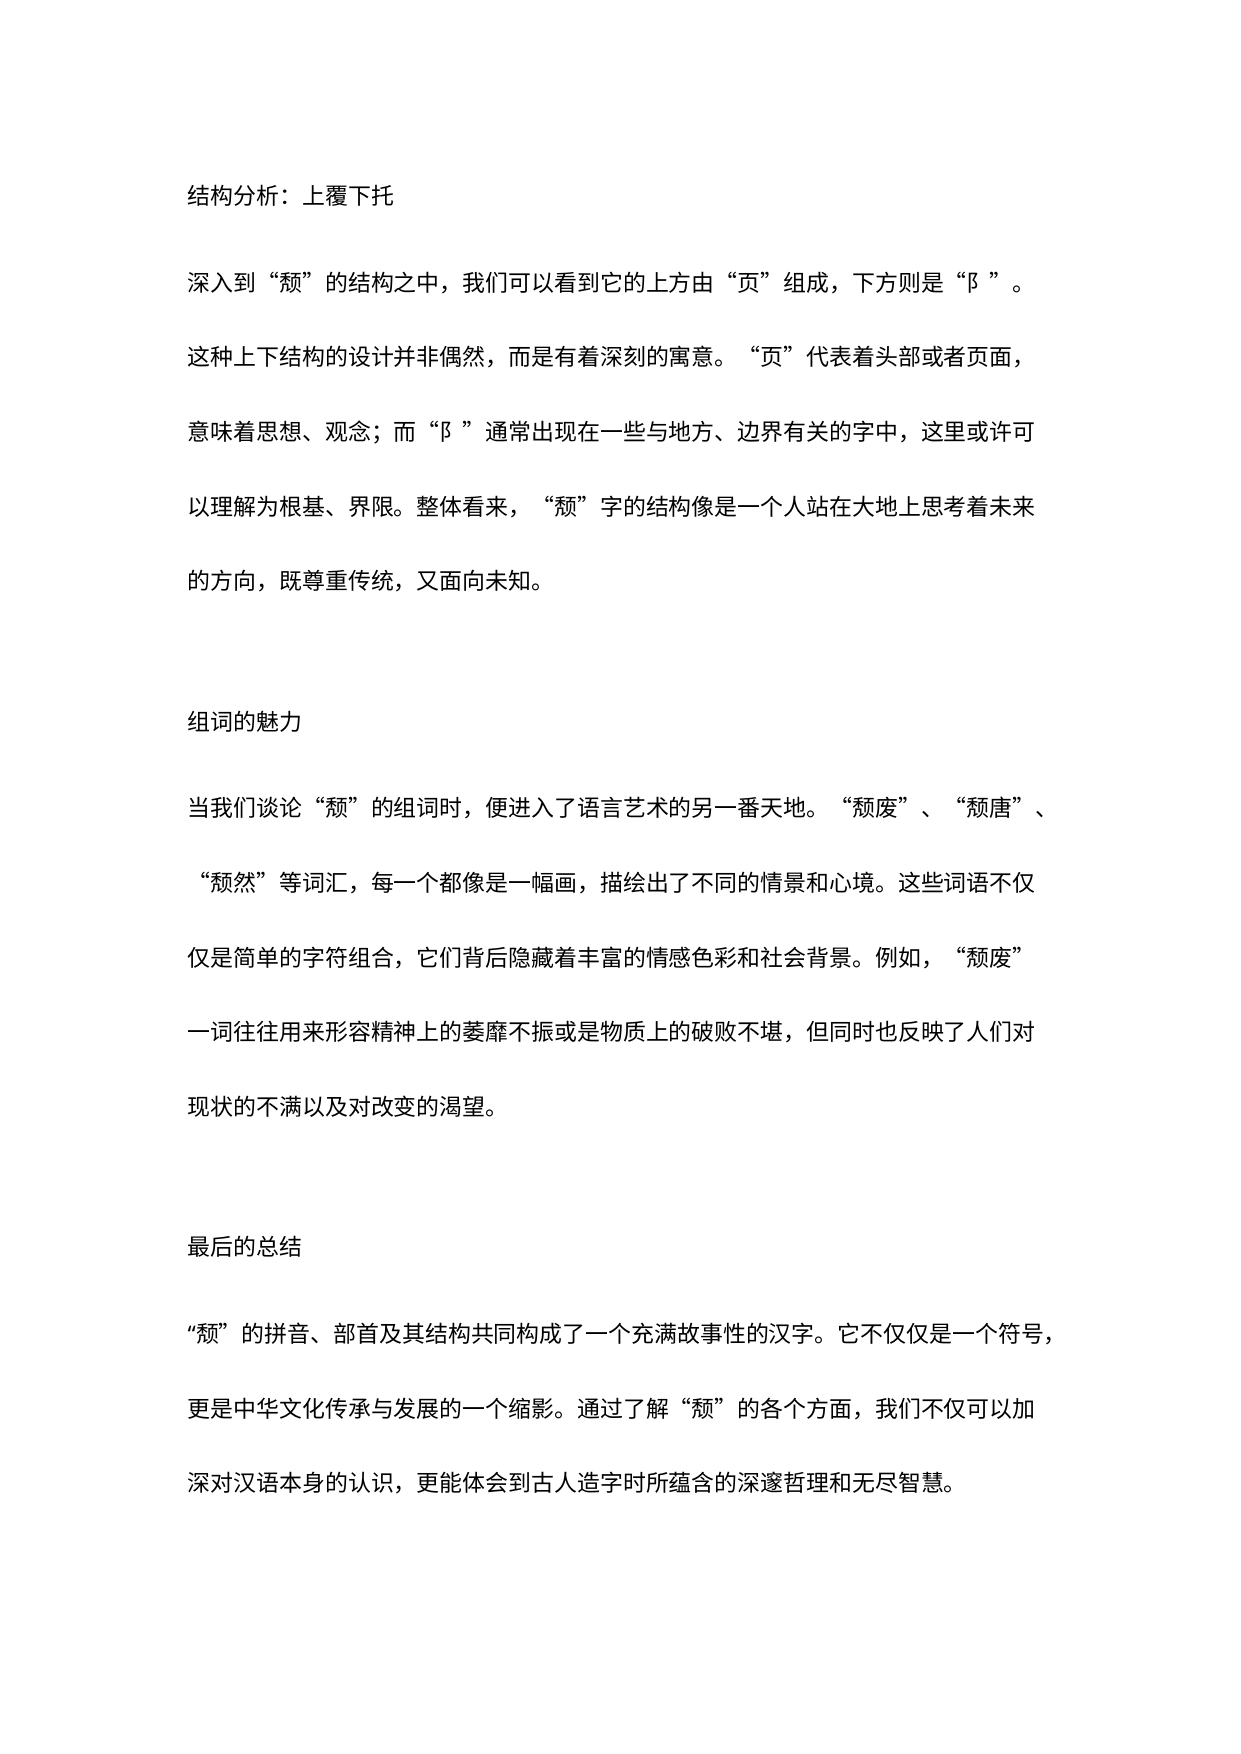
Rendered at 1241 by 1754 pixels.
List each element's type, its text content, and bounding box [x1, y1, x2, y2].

text 当我们谈论“颓”的组词时，便进入了语言艺术的另一番天地。“颓废”、“颓唐”、“颓然”等词汇，每一个都像是一幅画，描绘出了不同的情景和心境。这些词语不仅仅是简单的字符组合，它们背后隐藏着丰富的情感色彩和社会背景。例如，“颓废”一词往往用来形容精神上的萎靡不振或是物质上的破败不堪，但同时也反映了人们对现状的不满以及对改变的渴望。 [187, 774, 1053, 1138]
text 结构分析：上覆下托 [187, 162, 1053, 227]
text 最后的总结 [187, 1213, 1053, 1278]
text 深入到“颓”的结构之中，我们可以看到它的上方由“页”组成，下方则是“阝”。这种上下结构的设计并非偶然，而是有着深刻的寓意。“页”代表着头部或者页面，意味着思想、观念；而“阝”通常出现在一些与地方、边界有关的字中，这里或许可以理解为根基、界限。整体看来，“颓”字的结构像是一个人站在大地上思考着未来的方向，既尊重传统，又面向未知。 [187, 248, 1053, 612]
text “颓”的拼音、部首及其结构共同构成了一个充满故事性的汉字。它不仅仅是一个符号，更是中华文化传承与发展的一个缩影。通过了解“颓”的各个方面，我们不仅可以加深对汉语本身的认识，更能体会到古人造字时所蕴含的深邃哲理和无尽智慧。 [187, 1300, 1053, 1514]
text 组词的魅力 [187, 688, 1053, 753]
